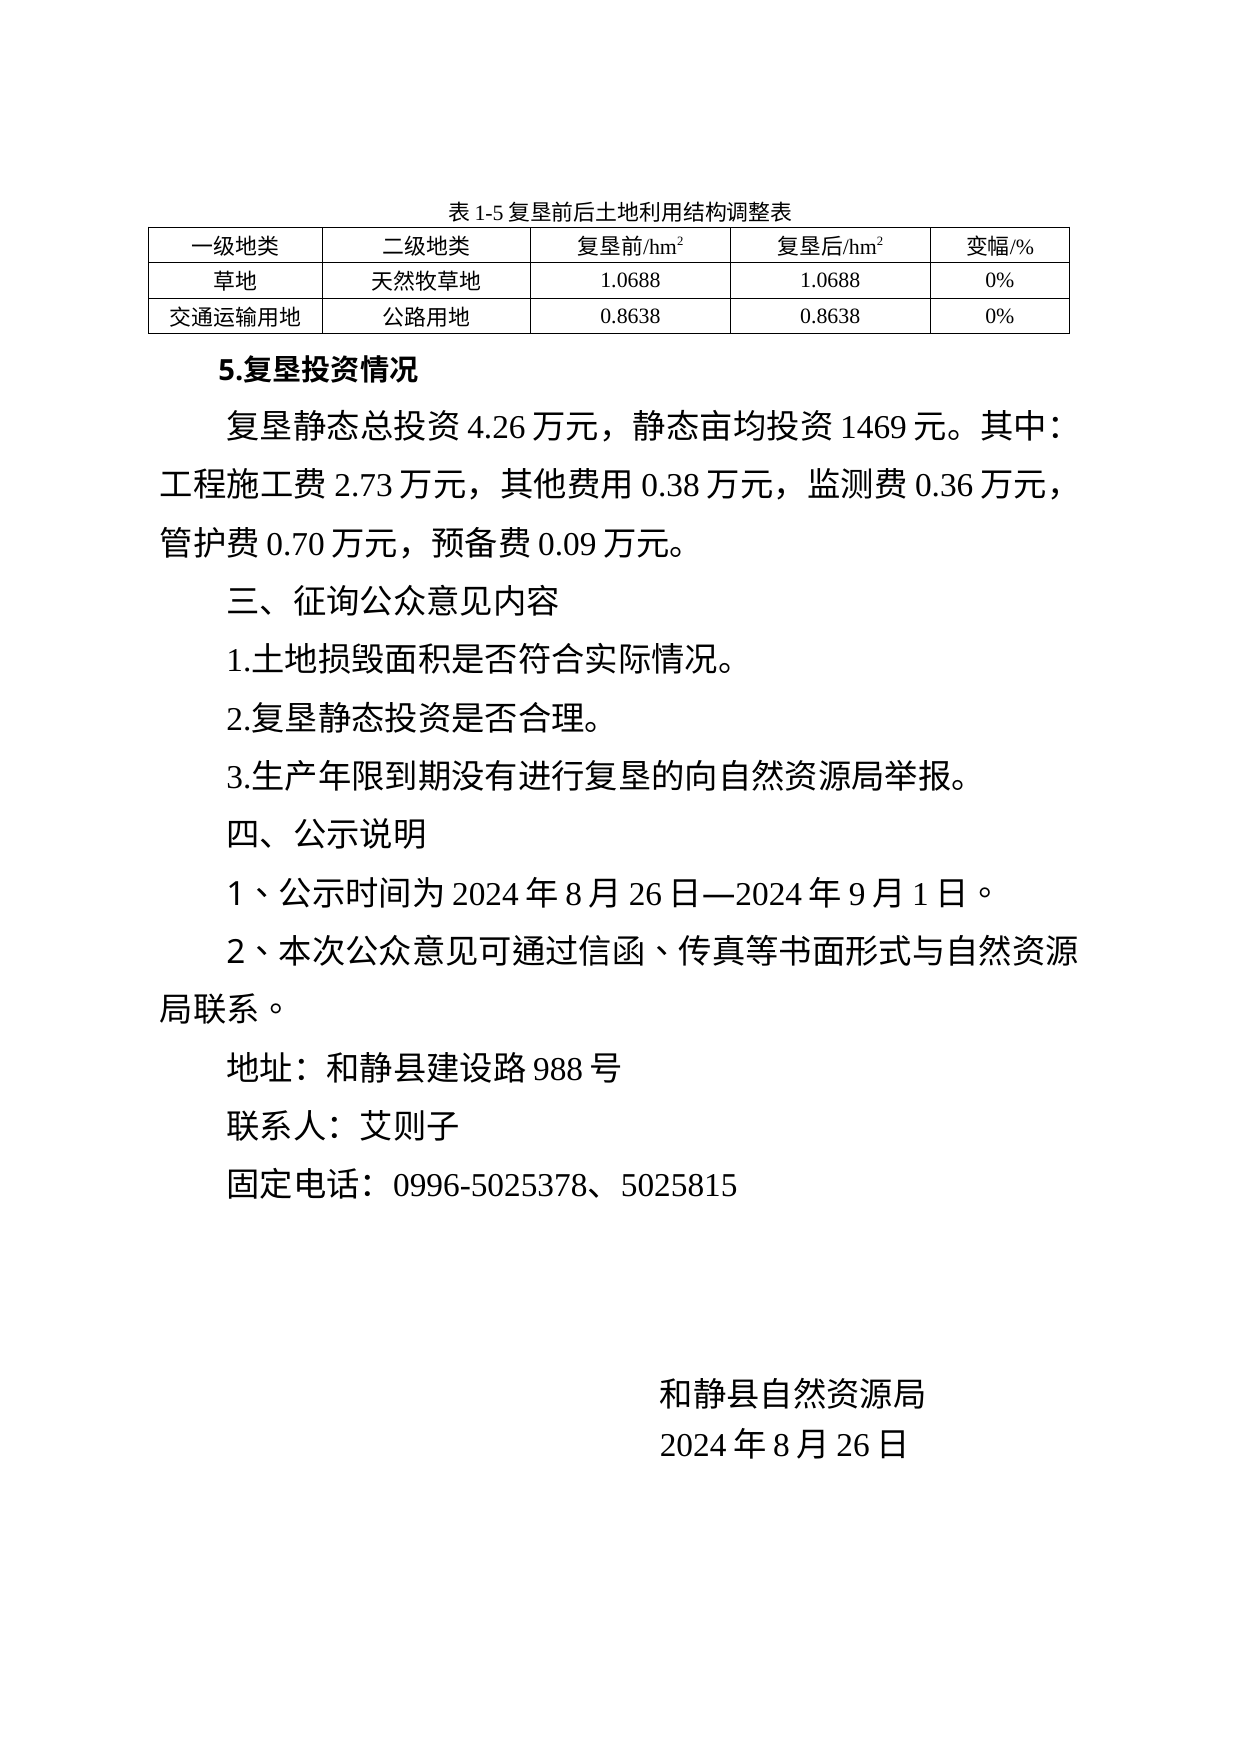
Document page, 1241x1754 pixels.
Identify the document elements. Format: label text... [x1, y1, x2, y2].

text 三、征询公众意见内容 [159, 567, 1081, 625]
table_cell 天然牧草地 [323, 263, 530, 297]
text 2、本次公众意见可通过信函、传真等书面形式与自然资源局联系。 [159, 917, 1081, 1033]
table_header 变幅/% [931, 228, 1069, 262]
table_cell 交通运输用地 [149, 299, 322, 333]
table_cell 0.8638 [531, 299, 730, 333]
table_cell 0.8638 [731, 299, 930, 333]
text 表1-5复垦前后土地利用结构调整表 [159, 195, 1081, 227]
text 1.土地损毁面积是否符合实际情况。 [159, 625, 1081, 683]
text 2024年8月26日 [159, 1417, 1081, 1467]
text 1、公示时间为2024年8月26日—2024年9月1日。 [159, 858, 1081, 917]
table_header 一级地类 [149, 228, 322, 262]
text 复垦静态总投资4.26万元，静态亩均投资1469元。其中：工程施工费2.73万元，其他费用0.38万元，监测费0.36万元，管护费0.70万元，预备费0.09万元。 [159, 392, 1081, 567]
text 地址：和静县建设路988号 [159, 1033, 1081, 1092]
text 2.复垦静态投资是否合理。 [159, 683, 1081, 742]
text 四、公示说明 [159, 800, 1081, 858]
text 固定电话：0996-5025378、5025815 [159, 1150, 1081, 1208]
table_header 二级地类 [323, 228, 530, 262]
table_cell 1.0688 [531, 263, 730, 297]
table_cell 草地 [149, 263, 322, 297]
table_cell 公路用地 [323, 299, 530, 333]
table_cell 0% [931, 263, 1069, 297]
text 联系人：艾则子 [159, 1092, 1081, 1150]
text 5.复垦投资情况 [159, 333, 1081, 392]
table_cell 1.0688 [731, 263, 930, 297]
text 和静县自然资源局 [159, 1367, 1081, 1417]
table_header 复垦前/hm2 [531, 228, 730, 262]
table_header 复垦后/hm2 [731, 228, 930, 262]
text 3.生产年限到期没有进行复垦的向自然资源局举报。 [159, 742, 1081, 800]
table_cell 0% [931, 299, 1069, 333]
